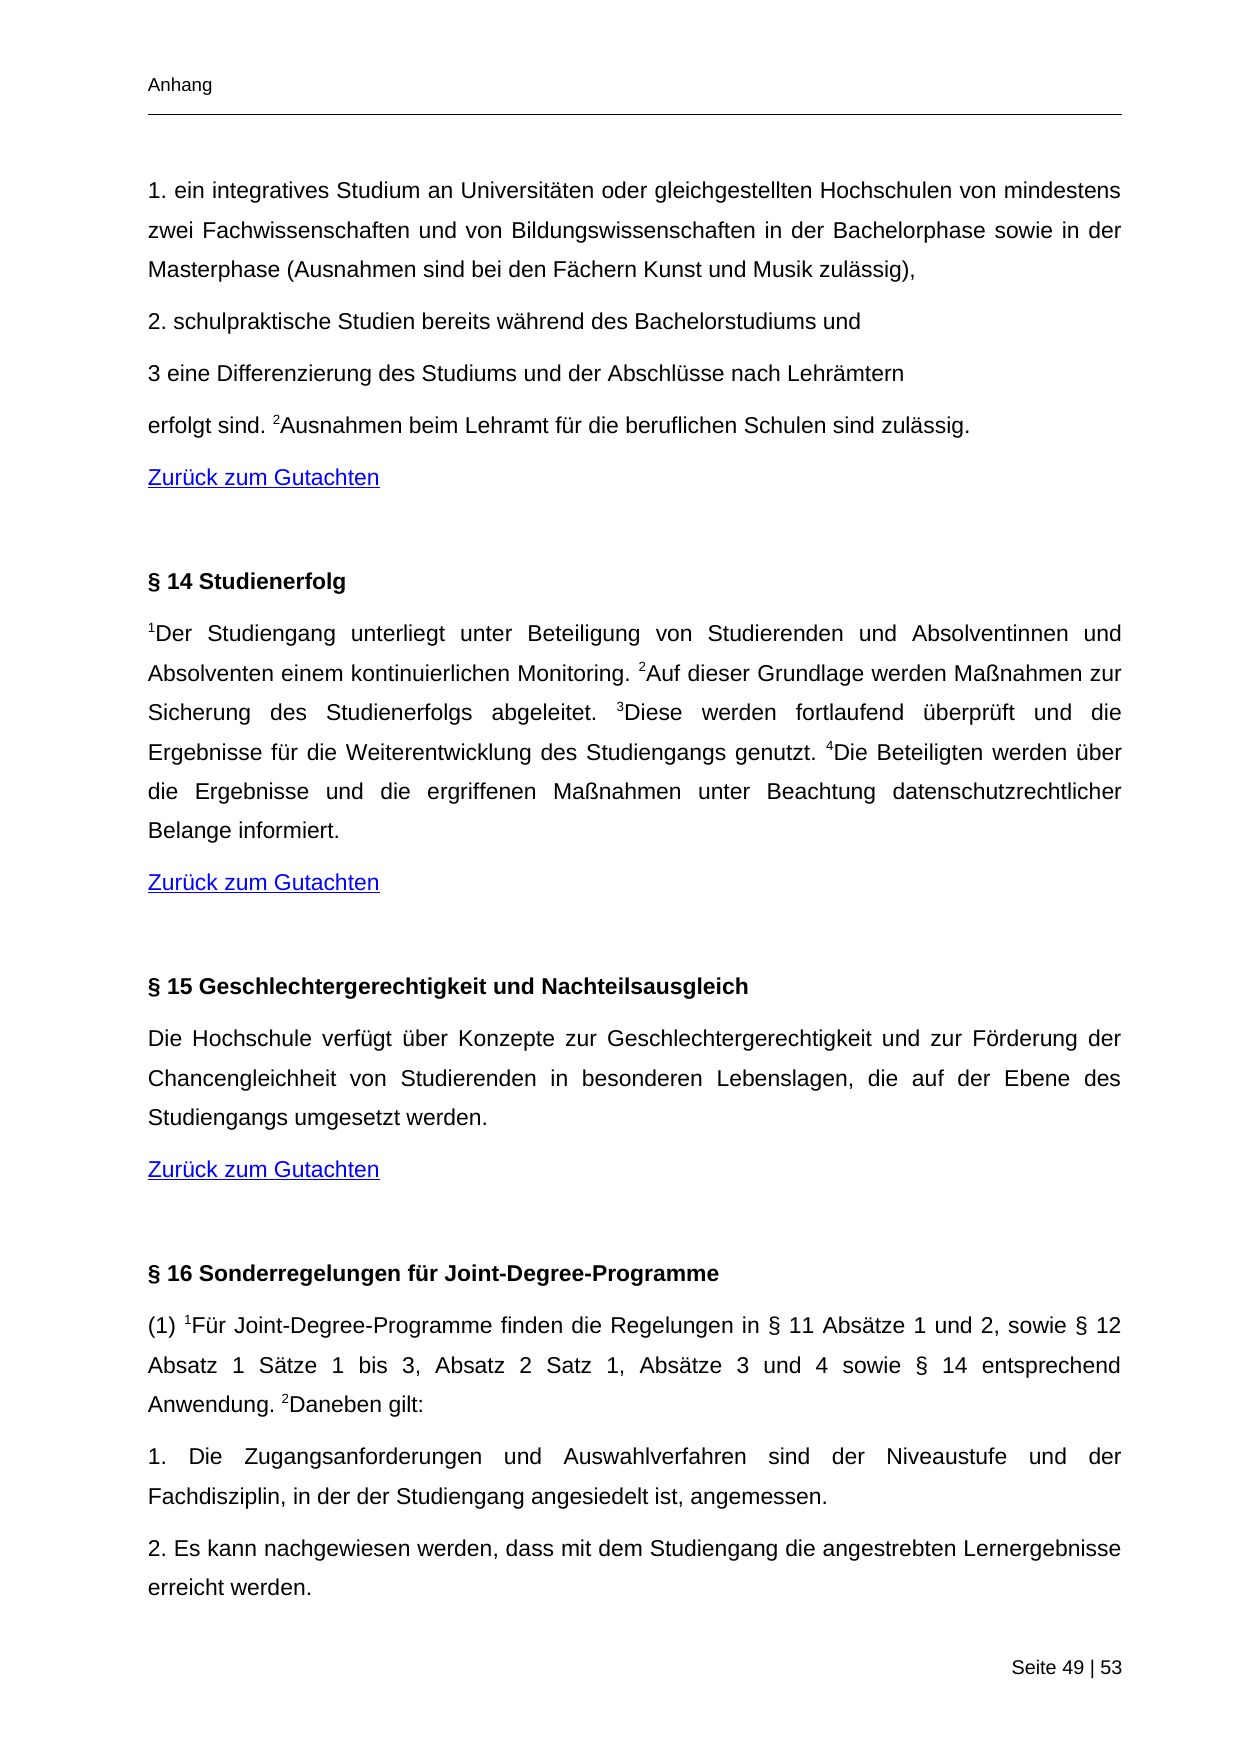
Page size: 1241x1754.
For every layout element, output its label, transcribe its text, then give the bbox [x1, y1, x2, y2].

text § 15 Geschlechtergerechtigkeit und Nachteilsausgleich [148, 973, 1122, 1000]
text Zurück zum Gutachten [148, 1156, 1122, 1183]
text Zurück zum Gutachten [148, 464, 1122, 490]
text 1Der Studiengang unterliegt unter Beteiligung von Studierenden und Absolventinnen und Absolventen einem kontinuierlichen Monitoring. 2Auf dieser Grundlage werden Maßnahmen zur Sicherung des Studienerfolgs abgeleitet. 3Diese werden fortlaufend überprüft und die Ergebnisse für die Weiterentwicklung des Studiengangs genutzt. 4Die Beteiligten werden über die Ergebnisse und die ergriffenen Maßnahmen unter Beachtung datenschutzrechtlicher Belange informiert. [148, 620, 1122, 844]
text Zurück zum Gutachten [148, 869, 1122, 896]
text erfolgt sind. 2Ausnahmen beim Lehramt für die beruflichen Schulen sind zulässig. [148, 412, 1122, 438]
text § 14 Studienerfolg [148, 568, 1122, 594]
text 2. Es kann nachgewiesen werden, dass mit dem Studiengang die angestrebten Lernergebnisse erreicht werden. [148, 1534, 1122, 1600]
text § 16 Sonderregelungen für Joint-Degree-Programme [148, 1260, 1122, 1287]
text 1. Die Zugangsanforderungen und Auswahlverfahren sind der Niveaustufe und der Fachdisziplin, in der der Studiengang angesiedelt ist, angemessen. [148, 1443, 1122, 1509]
text 3 eine Differenzierung des Studiums und der Abschlüsse nach Lehrämtern [148, 360, 1122, 386]
text 2. schulpraktische Studien bereits während des Bachelorstudiums und [148, 308, 1122, 334]
text (1) 1Für Joint-Degree-Programme finden die Regelungen in § 11 Absätze 1 und 2, sowie § 12 Absatz 1 Sätze 1 bis 3, Absatz 2 Satz 1, Absätze 3 und 4 sowie § 14 entsprechend Anwendung. 2Daneben gilt: [148, 1312, 1122, 1417]
text 1. ein integratives Studium an Universitäten oder gleichgestellten Hochschulen von mindestens zwei Fachwissenschaften und von Bildungswissenschaften in der Bachelorphase sowie in der Masterphase (Ausnahmen sind bei den Fächern Kunst und Musik zulässig), [148, 177, 1122, 282]
text Die Hochschule verfügt über Konzepte zur Geschlechtergerechtigkeit und zur Förderung der Chancengleichheit von Studierenden in besonderen Lebenslagen, die auf der Ebene des Studiengangs umgesetzt werden. [148, 1025, 1122, 1131]
